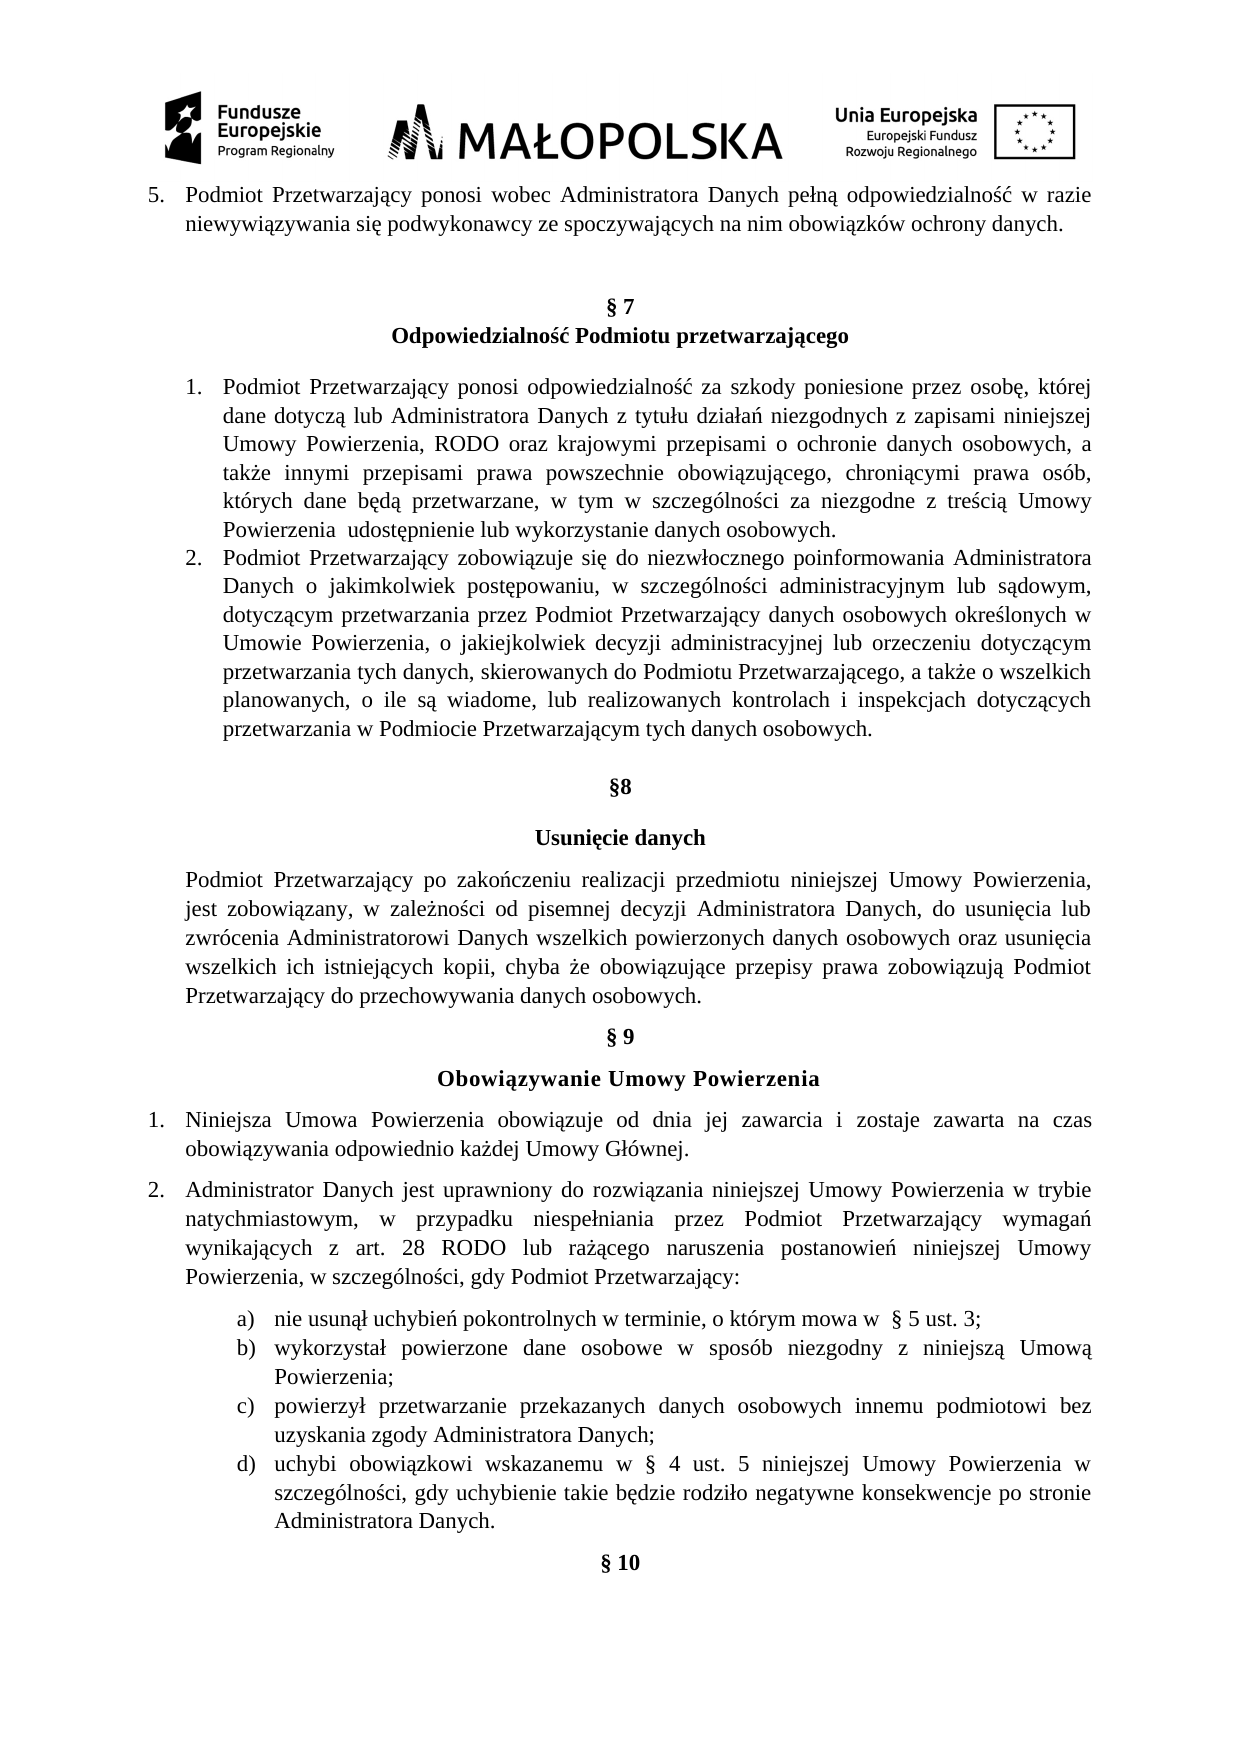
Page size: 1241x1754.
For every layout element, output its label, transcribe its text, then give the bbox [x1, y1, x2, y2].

list Podmiot Przetwarzający zobowiązuje się do niezwłocznego poinformowania Administratora Danych o jakimkolwiek postępowaniu, w szczególności administracyjnym lub sądowym, dotyczącym przetwarzania przez Podmiot Przetwarzający danych osobowych określonych w Umowie Powierzenia, o jakiejkolwiek decyzji administracyjnej lub orzeczeniu dotyczącym przetwarzania tych danych, skierowanych do Podmiotu Przetwarzającego, a także o wszelkich planowanych, o ile są wiadome, lub realizowanych kontrolach i inspekcjach dotyczących przetwarzania w Podmiocie Przetwarzającym tych danych osobowych. [185, 544, 1093, 741]
text Obowiązywanie Umowy Powierzenia [164, 1064, 1093, 1091]
list wykorzystał powierzone dane osobowe w sposób niezgodny z niniejszą Umową Powierzenia; [237, 1334, 1093, 1389]
list §8 [148, 773, 1093, 800]
text Odpowiedzialność Podmiotu przetwarzającego [148, 322, 1093, 349]
list Podmiot Przetwarzający ponosi odpowiedzialność za szkody poniesione przez osobę, której dane dotyczą lub Administratora Danych z tytułu działań niezgodnych z zapisami niniejszej Umowy Powierzenia, RODO oraz krajowymi przepisami o ochronie danych osobowych, a także innymi przepisami prawa powszechnie obowiązującego, chroniącymi prawa osób, których dane będą przetwarzane, w tym w szczególności za niezgodne z treścią Umowy Powierzenia udostępnienie lub wykorzystanie danych osobowych. [185, 373, 1093, 542]
list powierzył przetwarzanie przekazanych danych osobowych innemu podmiotowi bez uzyskania zgody Administratora Danych; [237, 1392, 1093, 1447]
picture [147, 73, 1093, 182]
list Podmiot Przetwarzający ponosi wobec Administratora Danych pełną odpowiedzialność w razie niewywiązywania się podwykonawcy ze spoczywających na nim obowiązków ochrony danych. [148, 182, 1093, 237]
text Podmiot Przetwarzający po zakończeniu realizacji przedmiotu niniejszej Umowy Powierzenia, jest zobowiązany, w zależności od pisemnej decyzji Administratora Danych, do usunięcia lub zwrócenia Administratorowi Danych wszelkich powierzonych danych osobowych oraz usunięcia wszelkich ich istniejących kopii, chyba że obowiązujące przepisy prawa zobowiązują Podmiot Przetwarzający do przechowywania danych osobowych. [185, 866, 1093, 1008]
list Administrator Danych jest uprawniony do rozwiązania niniejszej Umowy Powierzenia w trybie natychmiastowym, w przypadku niespełniania przez Podmiot Przetwarzający wymagań wynikających z art. 28 RODO lub rażącego naruszenia postanowień niniejszej Umowy Powierzenia, w szczególności, gdy Podmiot Przetwarzający: [148, 1176, 1093, 1290]
text Usunięcie danych [148, 824, 1093, 851]
text § 10 [148, 1549, 1093, 1575]
list Niniejsza Umowa Powierzenia obowiązuje od dnia jej zawarcia i zostaje zawarta na czas obowiązywania odpowiednio każdej Umowy Głównej. [148, 1106, 1093, 1161]
list nie usunął uchybień pokontrolnych w terminie, o którym mowa w § 5 ust. 3; [237, 1305, 1093, 1331]
text § 7 [148, 293, 1093, 320]
text § 9 [148, 1023, 1093, 1049]
list uchybi obowiązkowi wskazanemu w § 4 ust. 5 niniejszej Umowy Powierzenia w szczególności, gdy uchybienie takie będzie rodziło negatywne konsekwencje po stronie Administratora Danych. [237, 1449, 1093, 1534]
